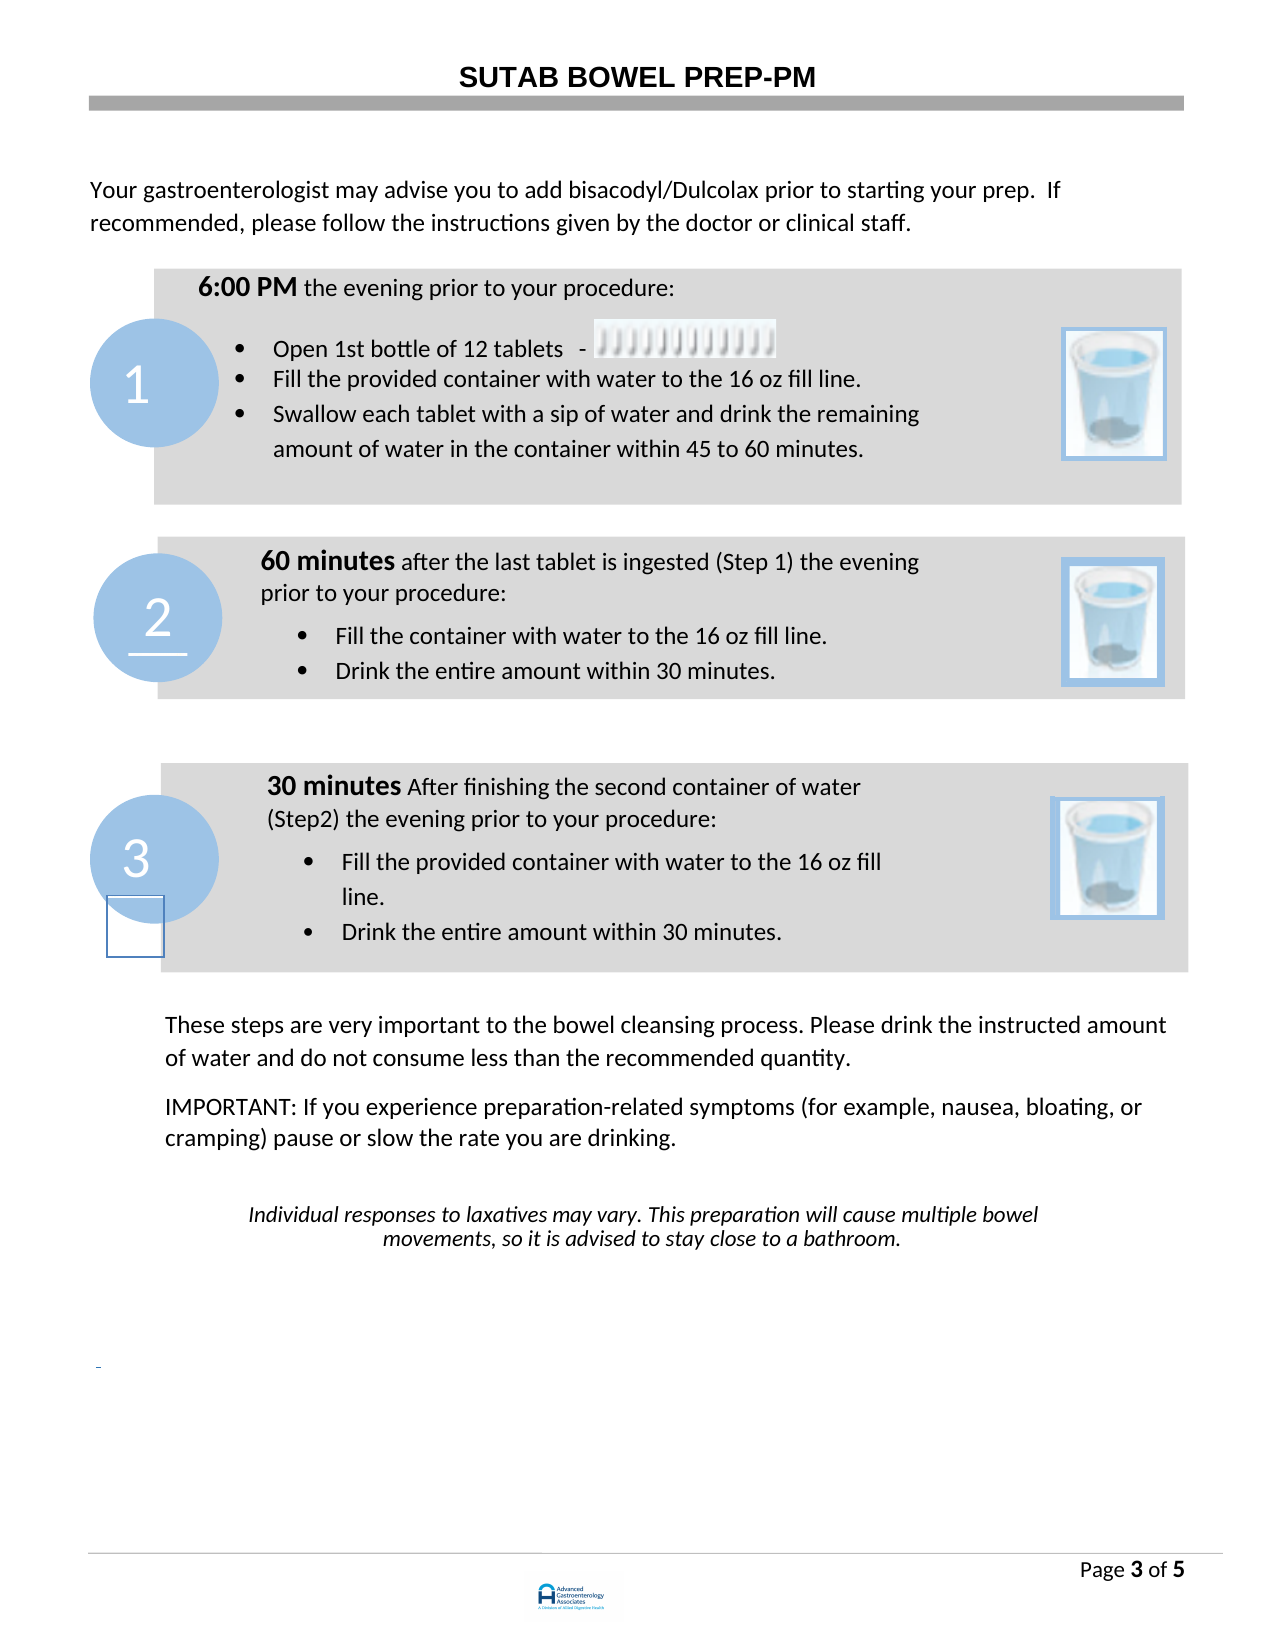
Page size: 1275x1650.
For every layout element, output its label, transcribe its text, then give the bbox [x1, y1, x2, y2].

picture [1066, 562, 1160, 682]
picture [524, 1571, 625, 1622]
picture [1055, 801, 1160, 915]
text Your gastroenterologist may advise you to add bisacodyl/Dulcolax prior to starting your prep. If recommended, please follow the instructions given by the doctor or clinical staff. [90, 174, 1135, 238]
text These steps are very important to the bowel cleansing process. Please drink the instructed amount of water and do not consume less than the recommended quantity. [165, 1009, 1185, 1072]
picture [1066, 331, 1163, 456]
text IMPORTANT: If you experience preparation-related symptoms (for example, nausea, bloating, or cramping) pause or slow the rate you are drinking. [165, 1092, 1185, 1153]
